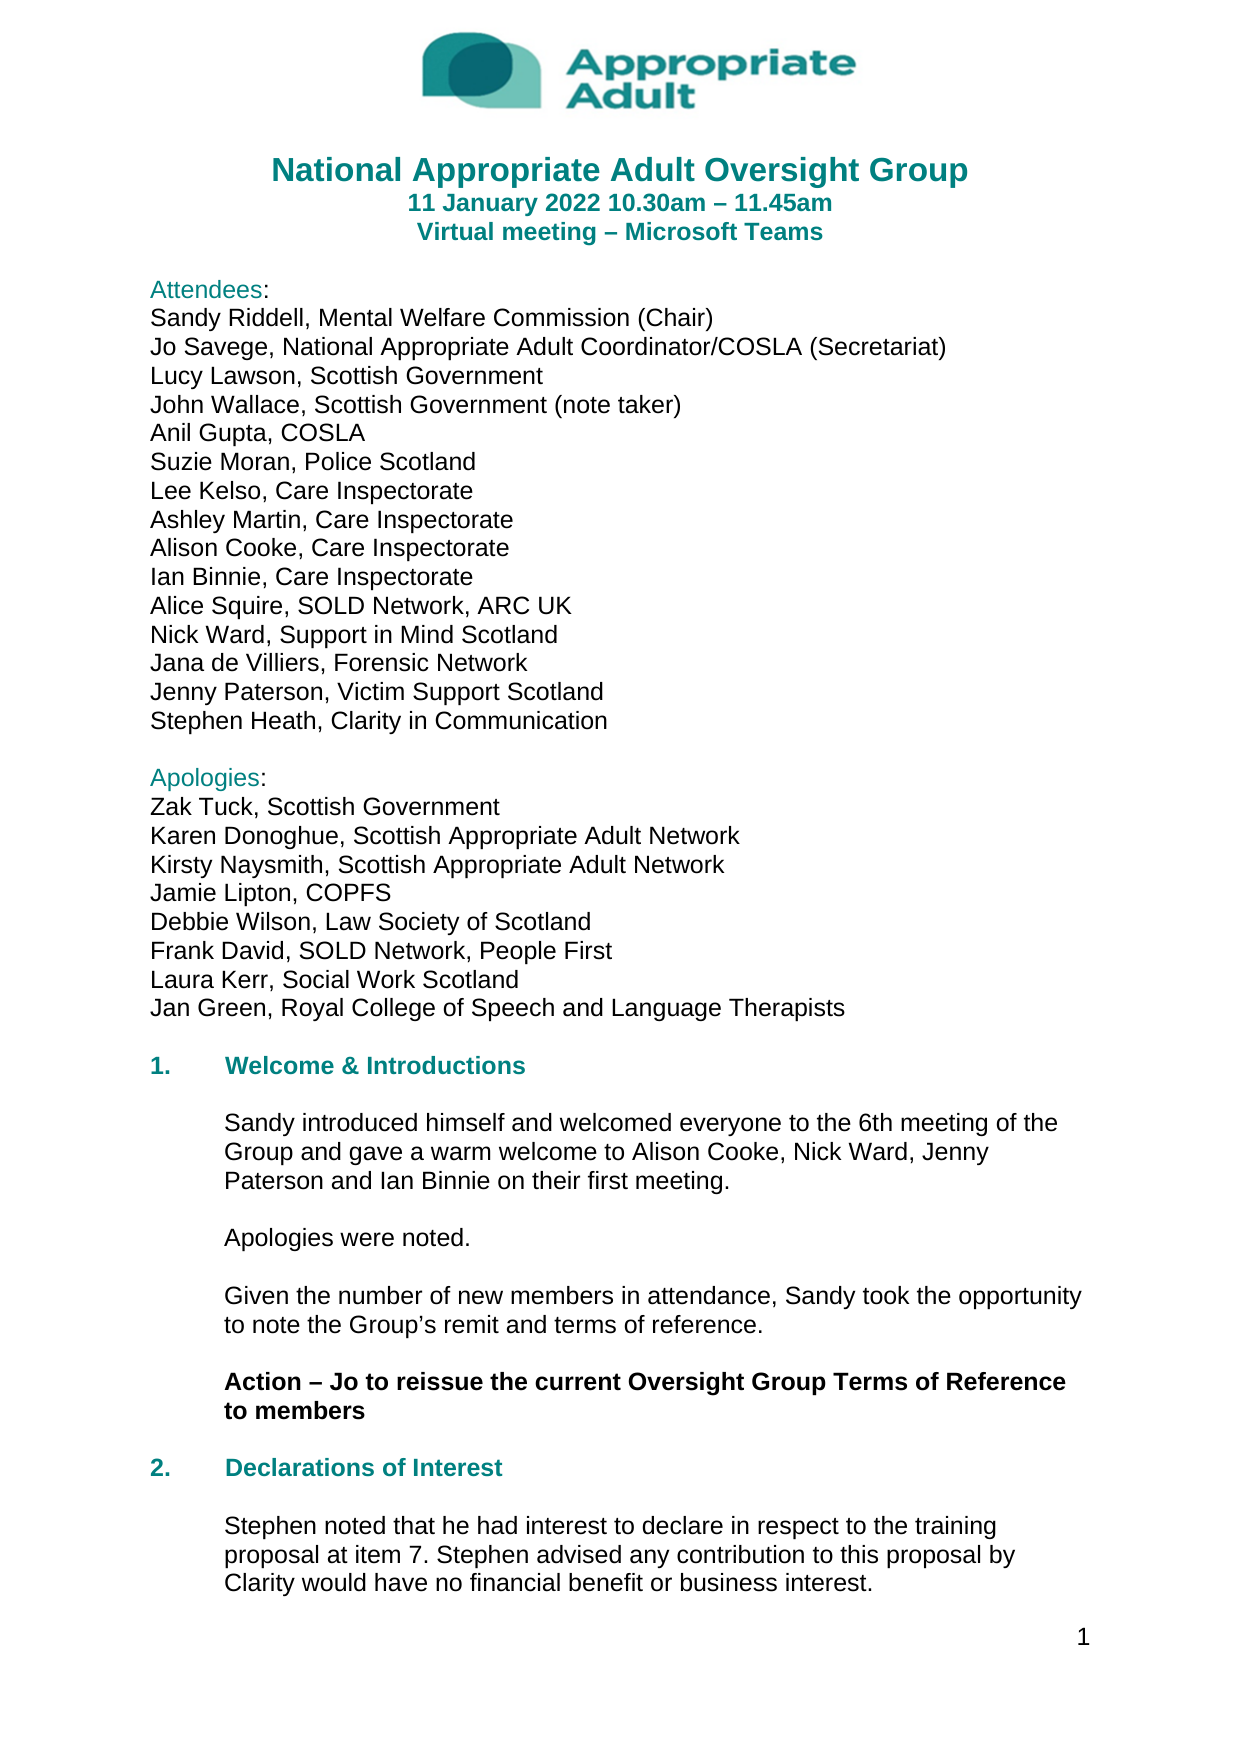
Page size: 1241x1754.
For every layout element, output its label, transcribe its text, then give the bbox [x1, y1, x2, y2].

text Suzie Moran, Police Scotland [150, 447, 1090, 476]
text Jana de Villiers, Forensic Network [150, 648, 1090, 677]
text Laura Kerr, Social Work Scotland [150, 965, 1090, 993]
text Apologies: [150, 763, 1090, 792]
text 11 January 2022 10.30am – 11.45am [150, 188, 1090, 217]
text John Wallace, Scottish Government (note taker) [150, 390, 1090, 418]
text Action – Jo to reissue the current Oversight Group Terms of Reference to members [224, 1367, 1090, 1425]
text Ian Binnie, Care Inspectorate [150, 562, 1090, 591]
text Jamie Lipton, COPFS [150, 878, 1090, 907]
text Jenny Paterson, Victim Support Scotland [150, 677, 1090, 706]
text Karen Donoghue, Scottish Appropriate Adult Network [150, 821, 1090, 850]
text Sandy Riddell, Mental Welfare Commission (Chair) [150, 303, 1090, 332]
subtitle Declarations of Interest [150, 1453, 1090, 1482]
text Frank David, SOLD Network, People First [150, 936, 1090, 965]
text Sandy introduced himself and welcomed everyone to the 6th meeting of the Group and gave a warm welcome to Alison Cooke, Nick Ward, Jenny Paterson and Ian Binnie on their first meeting. [224, 1108, 1090, 1195]
text Given the number of new members in attendance, Sandy took the opportunity to note the Group’s remit and terms of reference. [224, 1281, 1090, 1338]
text Stephen noted that he had interest to declare in respect to the training proposal at item 7. Stephen advised any contribution to this proposal by Clarity would have no financial benefit or business interest. [224, 1511, 1090, 1597]
text Alice Squire, SOLD Network, ARC UK [150, 591, 1090, 620]
text Alison Cooke, Care Inspectorate [150, 533, 1090, 562]
text Jo Savege, National Appropriate Adult Coordinator/COSLA (Secretariat) [150, 332, 1090, 361]
text Apologies were noted. [224, 1223, 1090, 1252]
text Stephen Heath, Clarity in Communication [150, 706, 1090, 735]
text Jan Green, Royal College of Speech and Language Therapists [150, 993, 1090, 1022]
text Zak Tuck, Scottish Government [150, 792, 1090, 821]
subtitle Welcome & Introductions [150, 1051, 1090, 1080]
text Anil Gupta, COSLA [150, 418, 1090, 447]
text National Appropriate Adult Oversight Group [150, 150, 1090, 188]
text Virtual meeting – Microsoft Teams [150, 217, 1090, 246]
text Kirsty Naysmith, Scottish Appropriate Adult Network [150, 850, 1090, 878]
text Attendees: [150, 275, 1090, 303]
text Debbie Wilson, Law Society of Scotland [150, 907, 1090, 936]
text Lee Kelso, Care Inspectorate [150, 476, 1090, 505]
text Ashley Martin, Care Inspectorate [150, 505, 1090, 533]
text Nick Ward, Support in Mind Scotland [150, 620, 1090, 648]
text Lucy Lawson, Scottish Government [150, 361, 1090, 390]
picture [357, 8, 883, 150]
